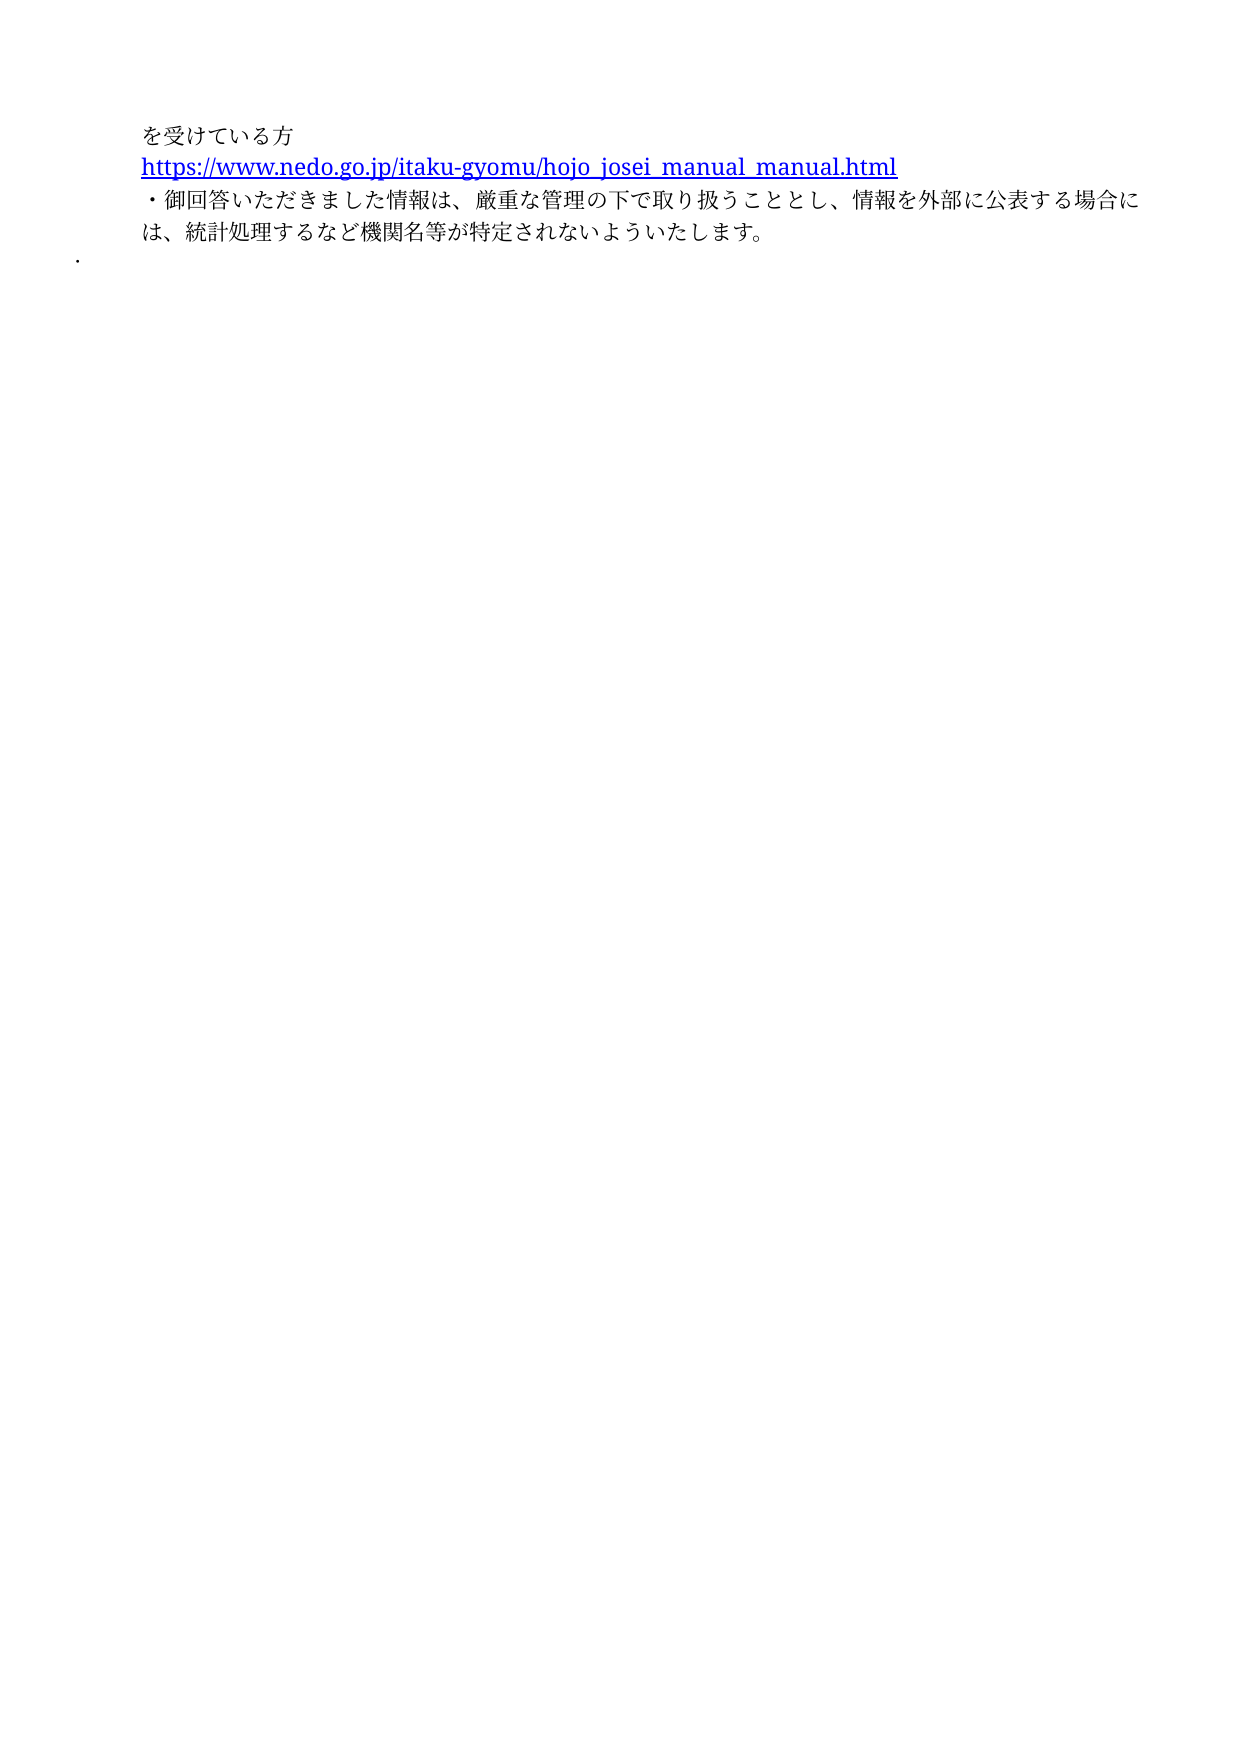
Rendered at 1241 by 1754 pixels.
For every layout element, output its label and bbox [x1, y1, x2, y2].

table_cell [130, 118, 1152, 246]
